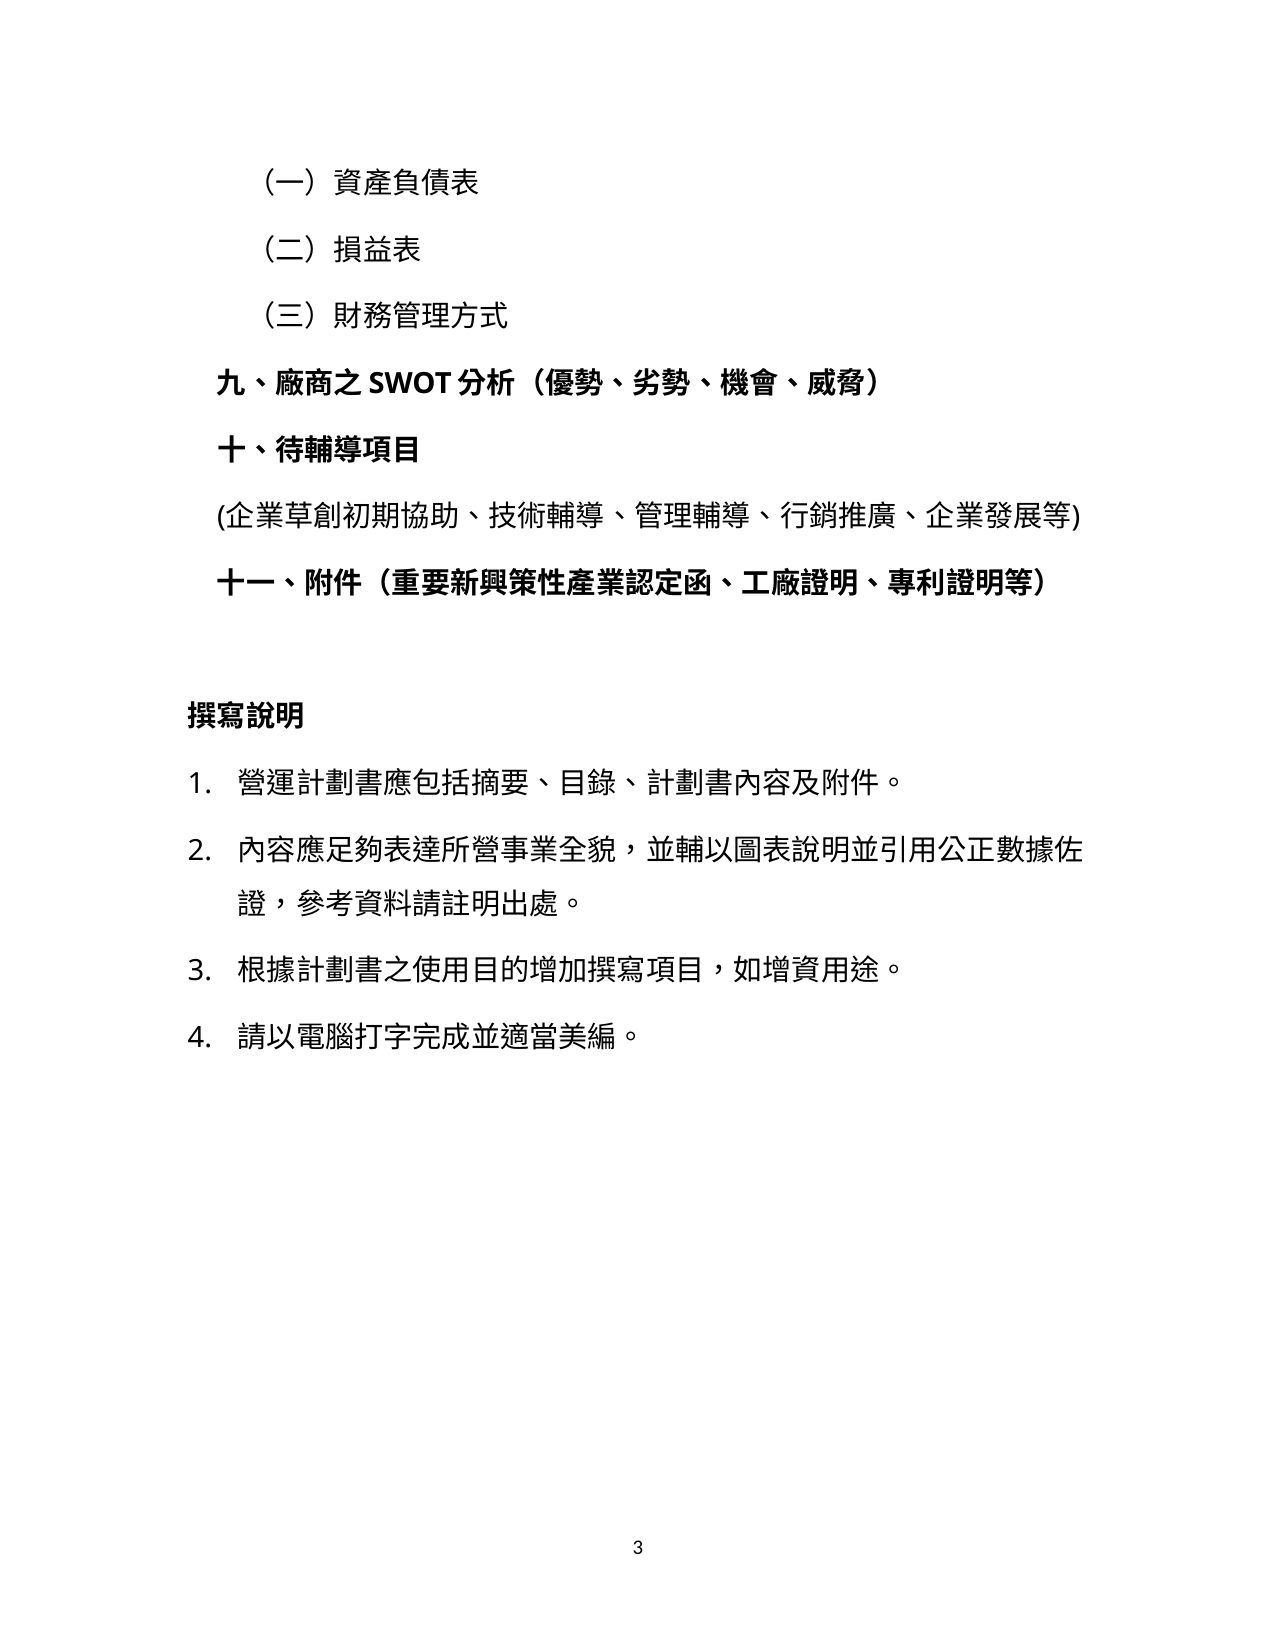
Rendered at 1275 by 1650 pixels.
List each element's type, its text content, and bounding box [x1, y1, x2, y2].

text 十一、附件（重要新興策性產業認定函、工廠證明、專利證明等） [187, 550, 1087, 604]
text （三）財務管理方式 [246, 283, 1087, 337]
text 九、廠商之SWOT分析（優勢、劣勢、機會、威脅） [187, 350, 1087, 404]
list 營運計劃書應包括摘要、目錄、計劃書內容及附件。 [187, 750, 1087, 804]
text 撰寫說明 [187, 683, 1087, 737]
text （二）損益表 [246, 217, 1087, 271]
text (企業草創初期協助、技術輔導、管理輔導、行銷推廣、企業發展等) [217, 483, 1087, 537]
list 請以電腦打字完成並適當美編。 [187, 1004, 1087, 1058]
text 十、待輔導項目 [217, 417, 1087, 471]
text （一）資產負債表 [246, 150, 1087, 204]
list 內容應足夠表達所營事業全貌，並輔以圖表說明並引用公正數據佐證，參考資料請註明出處。 [187, 817, 1087, 925]
list 根據計劃書之使用目的增加撰寫項目，如增資用途。 [187, 937, 1087, 992]
